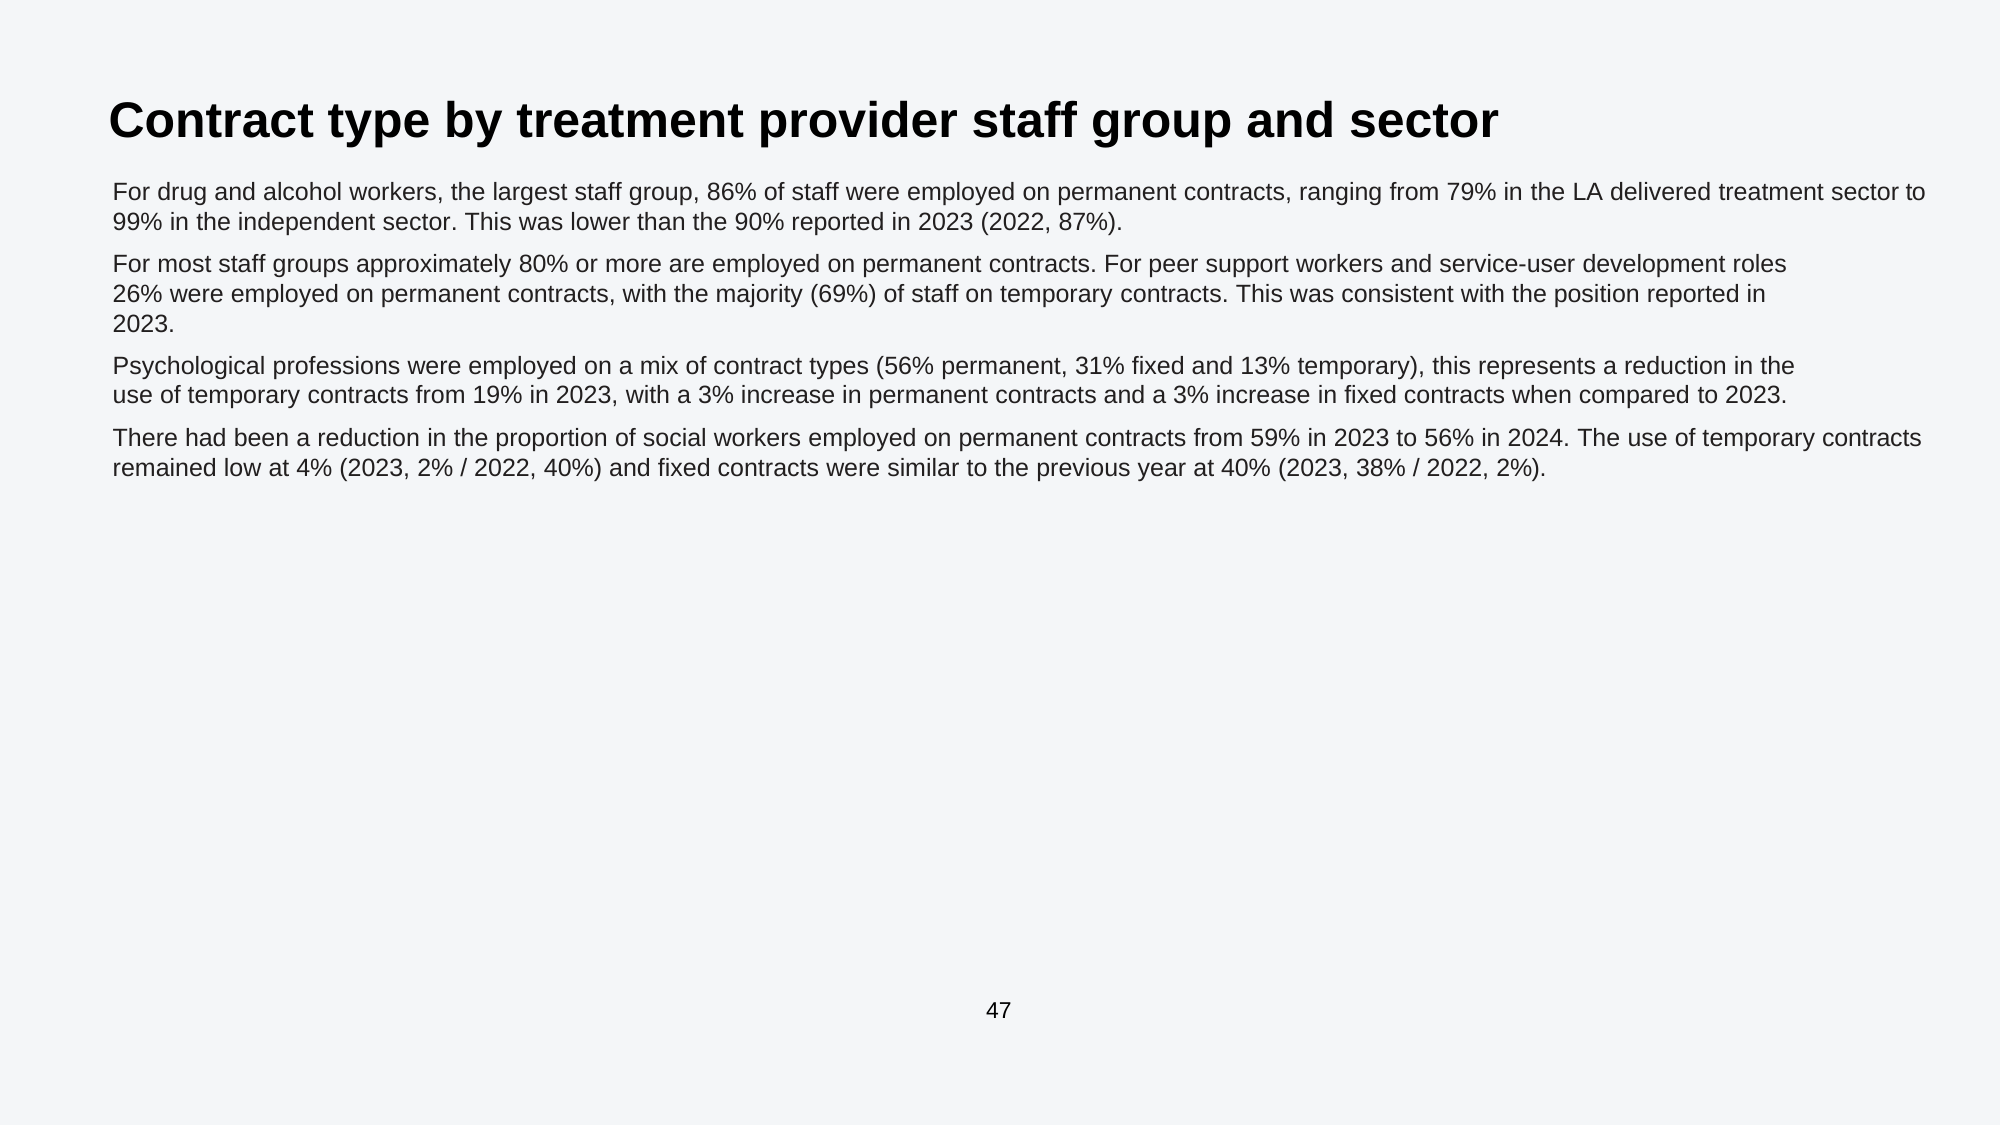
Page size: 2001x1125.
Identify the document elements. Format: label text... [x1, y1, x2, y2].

text There had been a reduction in the proportion of social workers employed on permanent contracts from 59% in 2023 to 56% in 2024. The use of temporary contracts [112, 423, 1959, 452]
subtitle Contract type by treatment provider staff group and sector [108, 91, 1959, 148]
text For drug and alcohol workers, the largest staff group, 86% of staff were employed on permanent contracts, ranging from 79% in the LA delivered treatment sector to [112, 177, 1959, 206]
text 99% in the independent sector. This was lower than the 90% reported in 2023 (2022, 87%). [112, 207, 1959, 236]
text For most staff groups approximately 80% or more are employed on permanent contracts. For peer support workers and service-user development roles 26% were employed on permanent contracts, with the majority (69%) of staff on temporary contracts. This was consistent with the position reported in 2023. [112, 249, 1828, 337]
text Psychological professions were employed on a mix of contract types (56% permanent, 31% fixed and 13% temporary), this represents a reduction in the use of temporary contracts from 19% in 2023, with a 3% increase in permanent contracts and a 3% increase in fixed contracts when compared to 2023. [112, 351, 1828, 409]
text remained low at 4% (2023, 2% / 2022, 40%) and fixed contracts were similar to the previous year at 40% (2023, 38% / 2022, 2%). [112, 453, 1959, 482]
